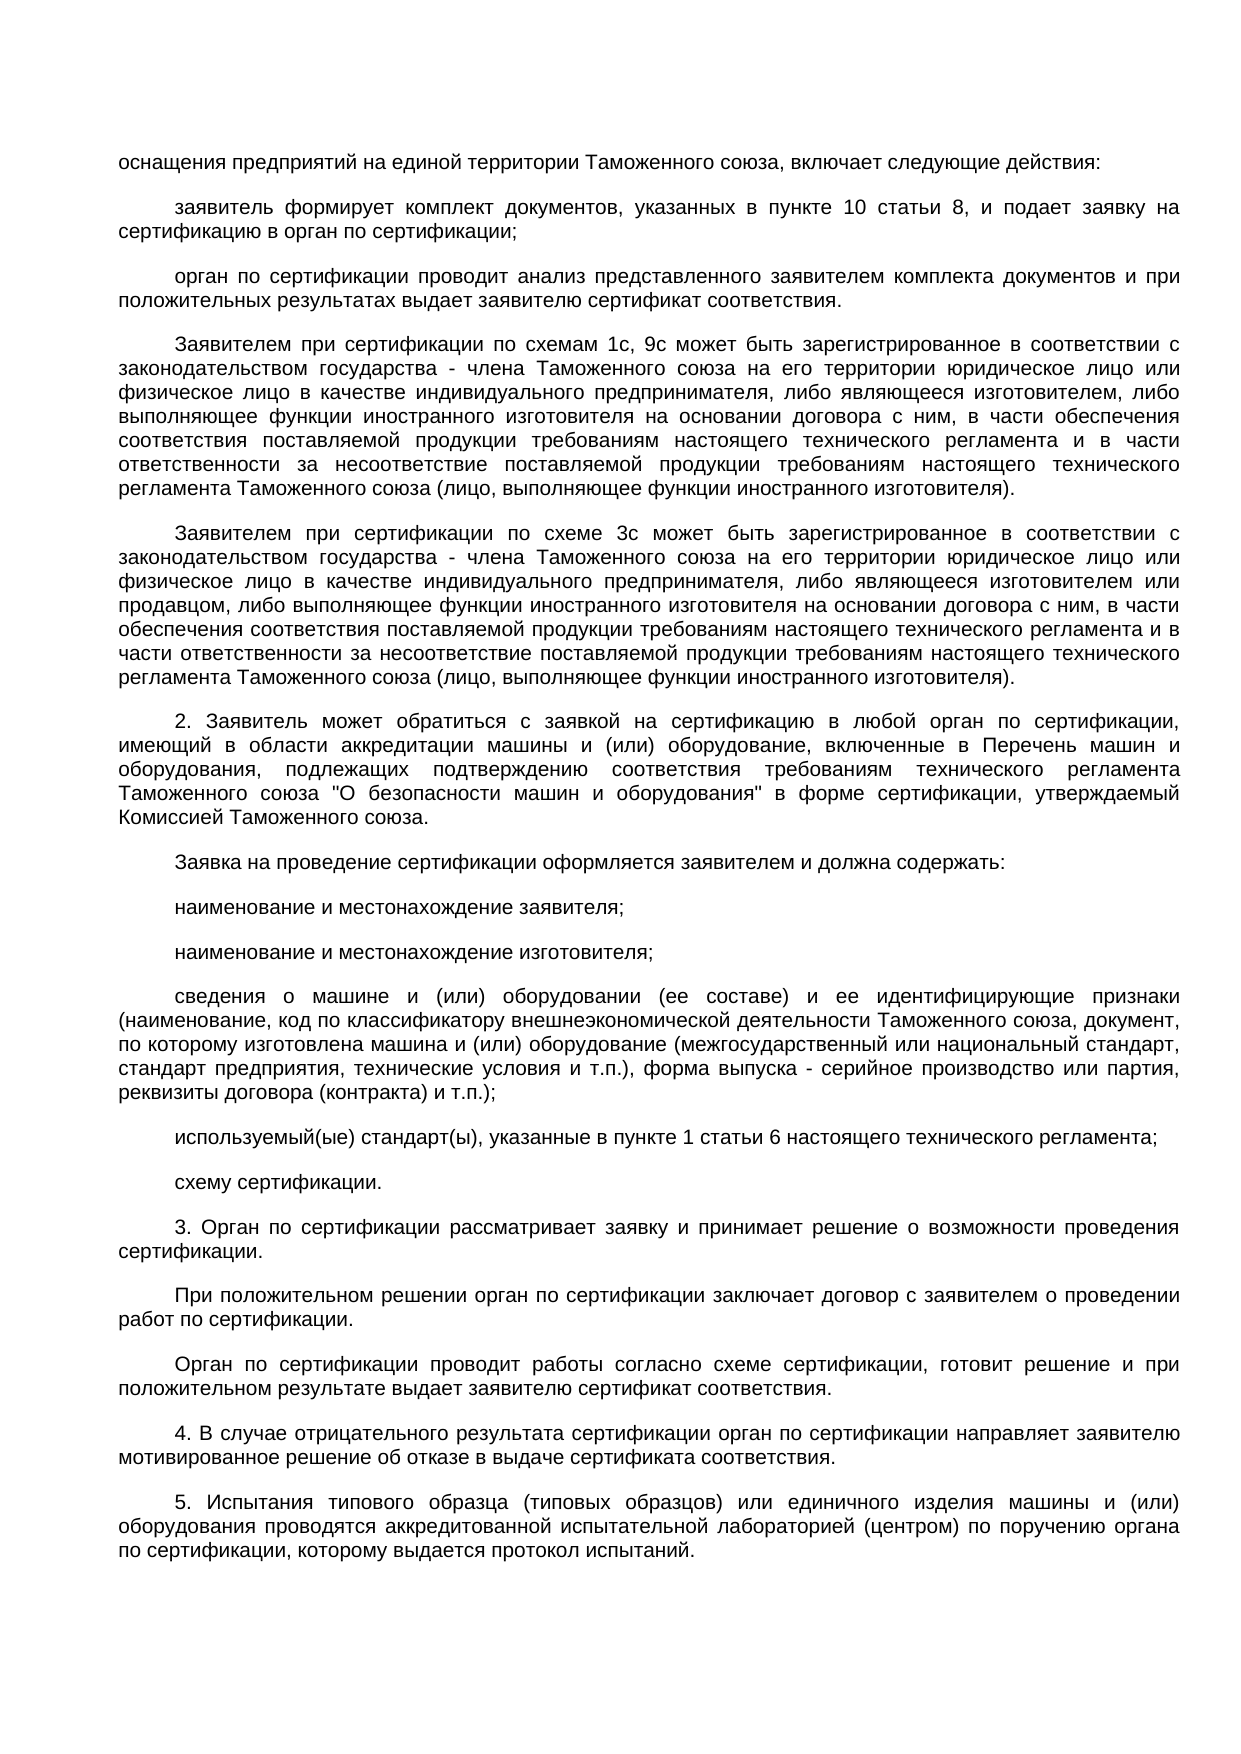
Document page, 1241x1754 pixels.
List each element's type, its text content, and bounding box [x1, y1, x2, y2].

text Заявка на проведение сертификации оформляется заявителем и должна содержать: [118, 850, 1181, 874]
text 3. Орган по сертификации рассматривает заявку и принимает решение о возможности проведения сертификации. [118, 1214, 1181, 1262]
text 4. В случае отрицательного результата сертификации орган по сертификации направляет заявителю мотивированное решение об отказе в выдаче сертификата соответствия. [118, 1421, 1181, 1469]
text 2. Заявитель может обратиться с заявкой на сертификацию в любой орган по сертификации, имеющий в области аккредитации машины и (или) оборудование, включенные в Перечень машин и оборудования, подлежащих подтверждению соответствия требованиям технического регламента Таможенного союза "О безопасности машин и оборудования" в форме сертификации, утверждаемый Комиссией Таможенного союза. [118, 709, 1181, 829]
text 5. Испытания типового образца (типовых образцов) или единичного изделия машины и (или) оборудования проводятся аккредитованной испытательной лабораторией (центром) по поручению органа по сертификации, которому выдается протокол испытаний. [118, 1489, 1181, 1561]
text Заявителем при сертификации по схемам 1с, 9с может быть зарегистрированное в соответствии с законодательством государства - члена Таможенного союза на его территории юридическое лицо или физическое лицо в качестве индивидуального предпринимателя, либо являющееся изготовителем, либо выполняющее функции иностранного изготовителя на основании договора с ним, в части обеспечения соответствия поставляемой продукции требованиям настоящего технического регламента и в части ответственности за несоответствие поставляемой продукции требованиям настоящего технического регламента Таможенного союза (лицо, выполняющее функции иностранного изготовителя). [118, 332, 1181, 500]
text наименование и местонахождение заявителя; [118, 895, 1181, 919]
text сведения о машине и (или) оборудовании (ее составе) и ее идентифицирующие признаки (наименование, код по классификатору внешнеэкономической деятельности Таможенного союза, документ, по которому изготовлена машина и (или) оборудование (межгосударственный или национальный стандарт, стандарт предприятия, технические условия и т.п.), форма выпуска - серийное производство или партия, реквизиты договора (контракта) и т.п.); [118, 984, 1181, 1104]
text заявитель формирует комплект документов, указанных в пункте 10 статьи 8, и подает заявку на сертификацию в орган по сертификации; [118, 195, 1181, 243]
text схему сертификации. [118, 1170, 1181, 1194]
text наименование и местонахождение изготовителя; [118, 939, 1181, 963]
text Заявителем при сертификации по схеме 3с может быть зарегистрированное в соответствии с законодательством государства - члена Таможенного союза на его территории юридическое лицо или физическое лицо в качестве индивидуального предпринимателя, либо являющееся изготовителем или продавцом, либо выполняющее функции иностранного изготовителя на основании договора с ним, в части обеспечения соответствия поставляемой продукции требованиям настоящего технического регламента и в части ответственности за несоответствие поставляемой продукции требованиям настоящего технического регламента Таможенного союза (лицо, выполняющее функции иностранного изготовителя). [118, 521, 1181, 688]
text используемый(ые) стандарт(ы), указанные в пункте 1 статьи 6 настоящего технического регламента; [118, 1125, 1181, 1149]
text При положительном решении орган по сертификации заключает договор с заявителем о проведении работ по сертификации. [118, 1283, 1181, 1331]
text Орган по сертификации проводит работы согласно схеме сертификации, готовит решение и при положительном результате выдает заявителю сертификат соответствия. [118, 1352, 1181, 1400]
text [118, 150, 1181, 174]
text орган по сертификации проводит анализ представленного заявителем комплекта документов и при положительных результатах выдает заявителю сертификат соответствия. [118, 263, 1181, 311]
